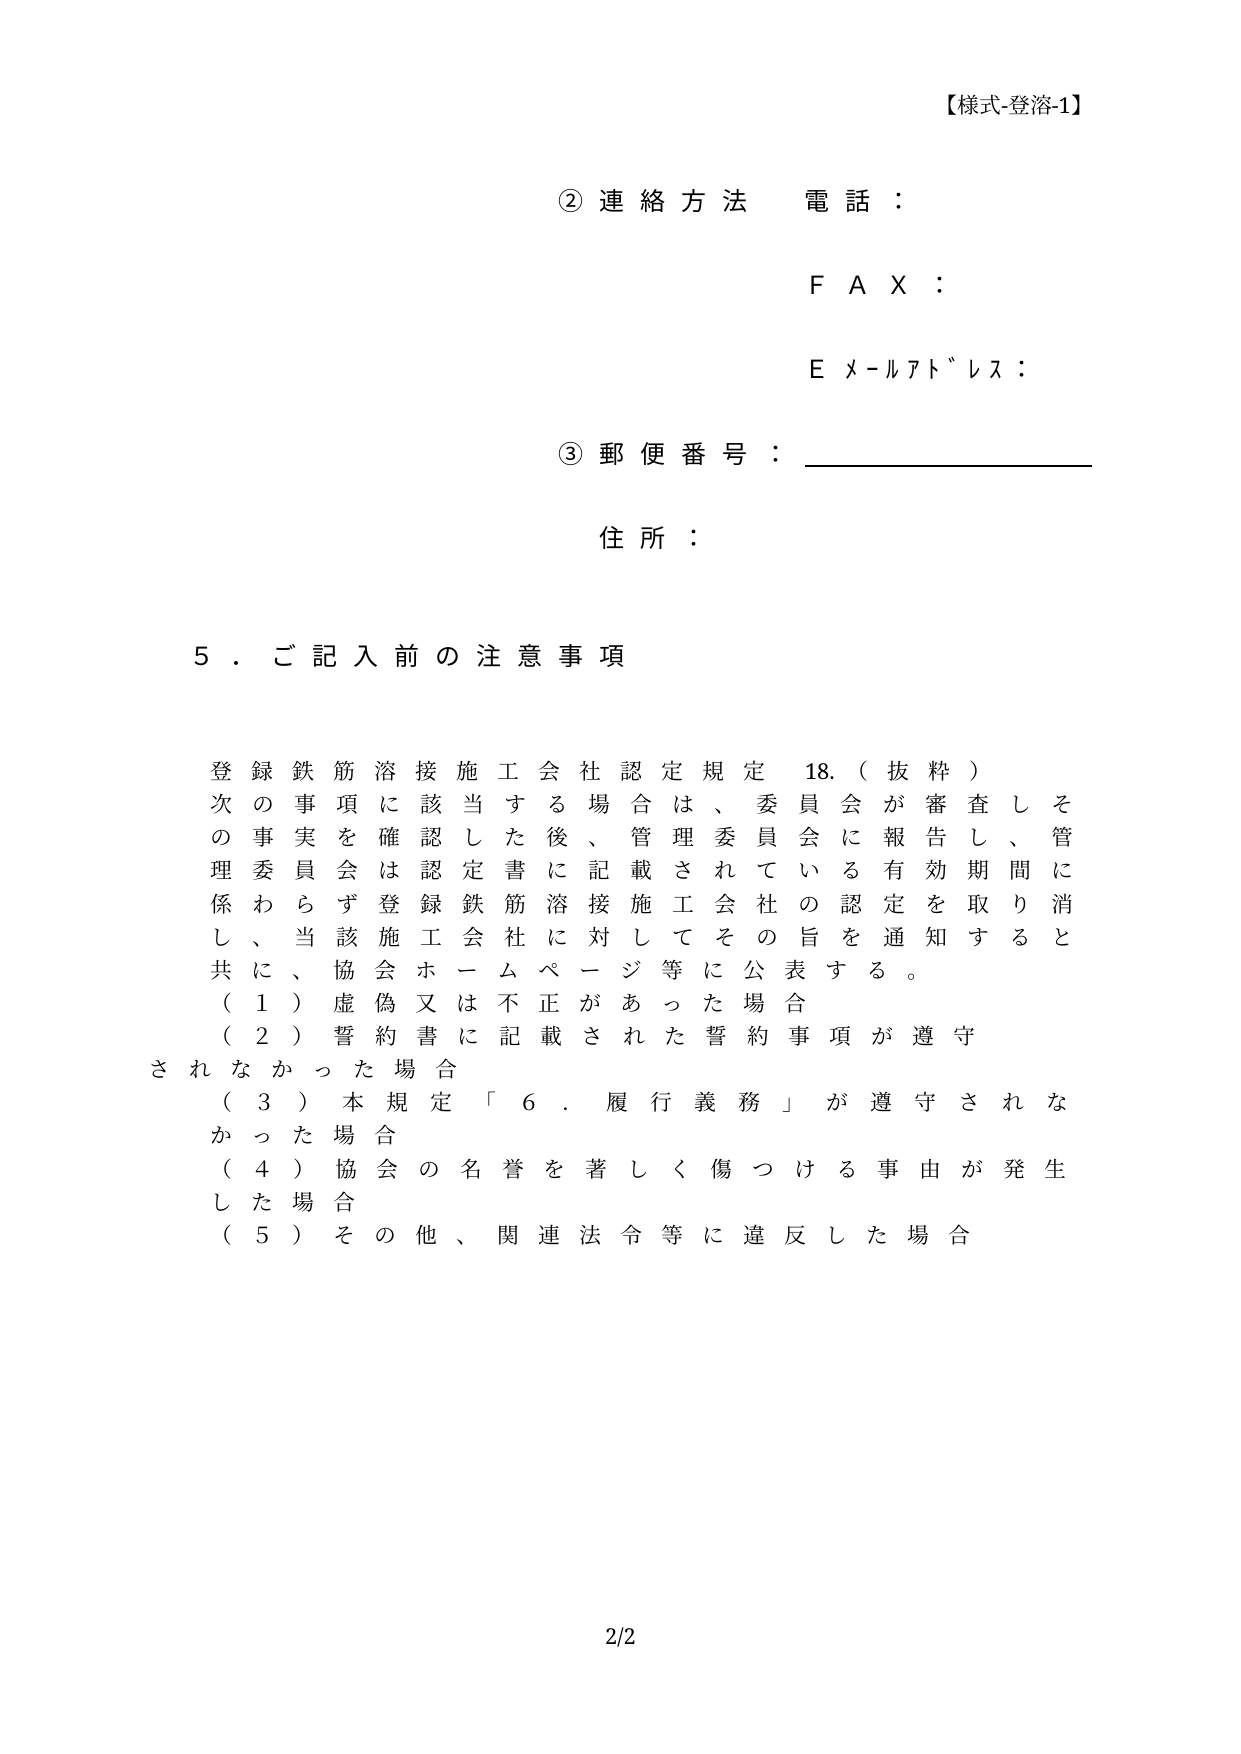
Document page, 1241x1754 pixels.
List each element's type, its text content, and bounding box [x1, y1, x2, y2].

text ③郵便番号： [148, 419, 1092, 485]
text ②連絡方法 電話： [148, 166, 1092, 232]
text （１）虚偽又は不正があった場合 [148, 985, 996, 1018]
text 次の事項に該当する場合は、委員会が審査しその事実を確認した後、管理委員会に報告し、管理委員会は認定書に記載されている有効期間に係わらず登録鉄筋溶接施工会社の認定を取り消し、当該施工会社に対してその旨を通知すると共に、協会ホームページ等に公表する。 [190, 787, 1093, 985]
text ５．ご記入前の注意事項 [169, 621, 1092, 687]
text （５）その他、関連法令等に違反した場合 [148, 1217, 1089, 1250]
text 登録鉄筋溶接施工会社認定規定 18.（抜粋） [204, 753, 1092, 787]
text （３）本規定「６．履行義務」が遵守されなかった場合 [189, 1085, 1089, 1151]
text ＦＡＸ： [148, 250, 1092, 317]
text （４）協会の名誉を著しく傷つける事由が発生した場合 [189, 1151, 1087, 1217]
text 住所： [148, 503, 1092, 570]
text Ｅﾒｰﾙｱﾄﾞﾚｽ： [148, 335, 1092, 401]
text （２）誓約書に記載された誓約事項が遵守されなかった場合 [148, 1018, 996, 1085]
